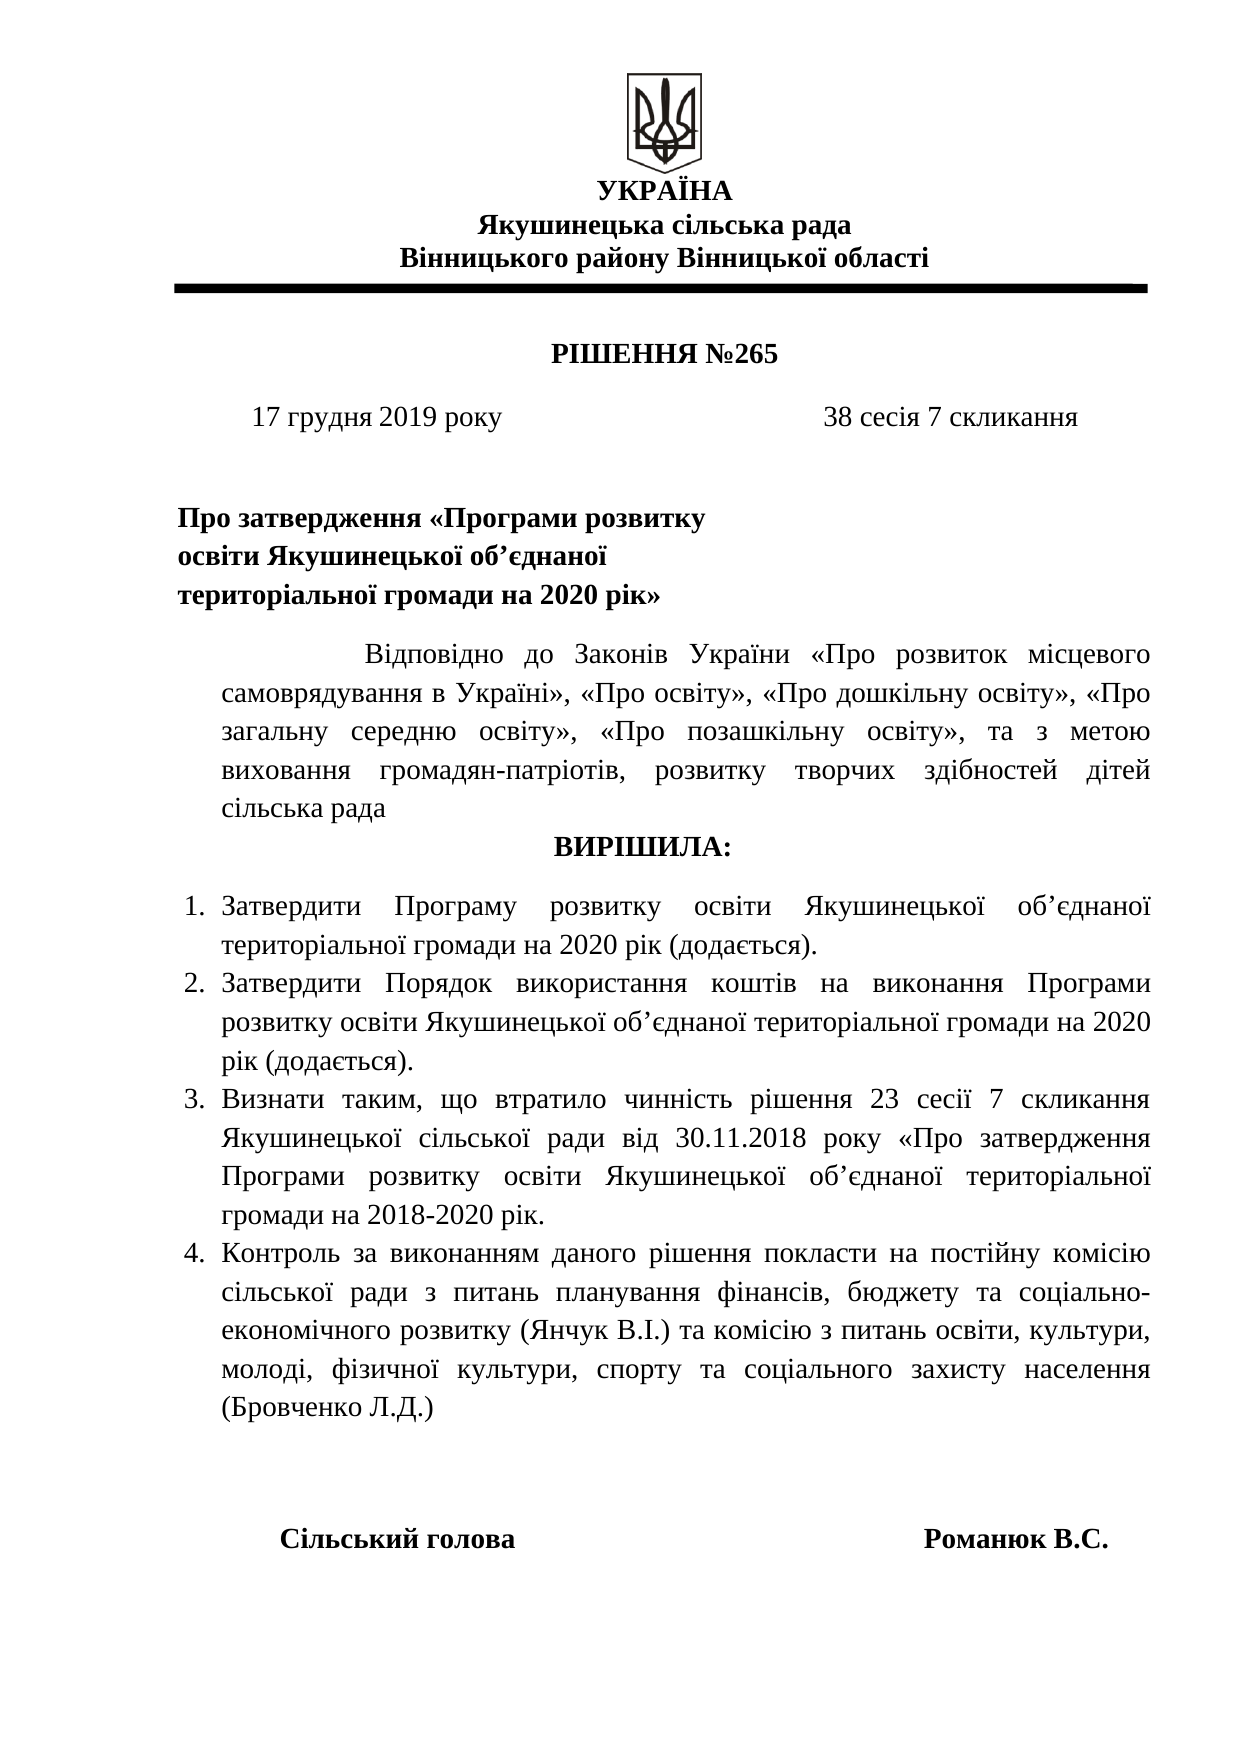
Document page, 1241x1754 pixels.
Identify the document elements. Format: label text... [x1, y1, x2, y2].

list Затвердити Порядок використання коштів на виконання Програми розвитку освіти Якушинецької об’єднаної територіальної громади на 2020 рік (додається). [183, 966, 1152, 1076]
text Сільський голова Романюк В.С. [221, 1521, 1152, 1554]
list Затвердити Програму розвитку освіти Якушинецької об’єднаної територіальної громади на 2020 рік (додається). [183, 888, 1152, 961]
list Контроль за виконанням даного рішення покласти на постійну комісію сільської ради з питань планування фінансів, бюджету та соціально-економічного розвитку (Янчук В.І.) та комісію з питань освіти, культури, молоді, фізичної культури, спорту та соціального захисту населення (Бровченко Л.Д.) [183, 1235, 1152, 1423]
text Вінницького району Вінницької області [177, 240, 1152, 274]
picture [627, 73, 702, 174]
text Відповідно до Законів України «Про розвиток місцевого самоврядування в Україні», «Про освіту», «Про дошкільну освіту», «Про загальну середню освіту», «Про позашкільну освіту», та з метою виховання громадян-патріотів, розвитку творчих здібностей дітей сільська рада [221, 636, 1152, 824]
text Про затвердження «Програми розвитку освіти Якушинецької об’єднаної територіальної громади на 2020 рік» [177, 500, 1152, 611]
list Визнати таким, що втратило чинність рішення 23 сесії 7 скликання Якушинецької сільської ради від 30.11.2018 року «Про затвердження Програми розвитку освіти Якушинецької об’єднаної територіальної громади на 2018-2020 рік. [183, 1081, 1152, 1230]
text ВИРІШИЛА: [177, 829, 1152, 863]
text Якушинецька сільська рада [177, 207, 1152, 240]
text Україна [177, 173, 1152, 207]
text 17 грудня 2019 року 38 сесія 7 скликання [177, 399, 1152, 433]
text РІШЕННЯ №265 [177, 337, 1152, 370]
